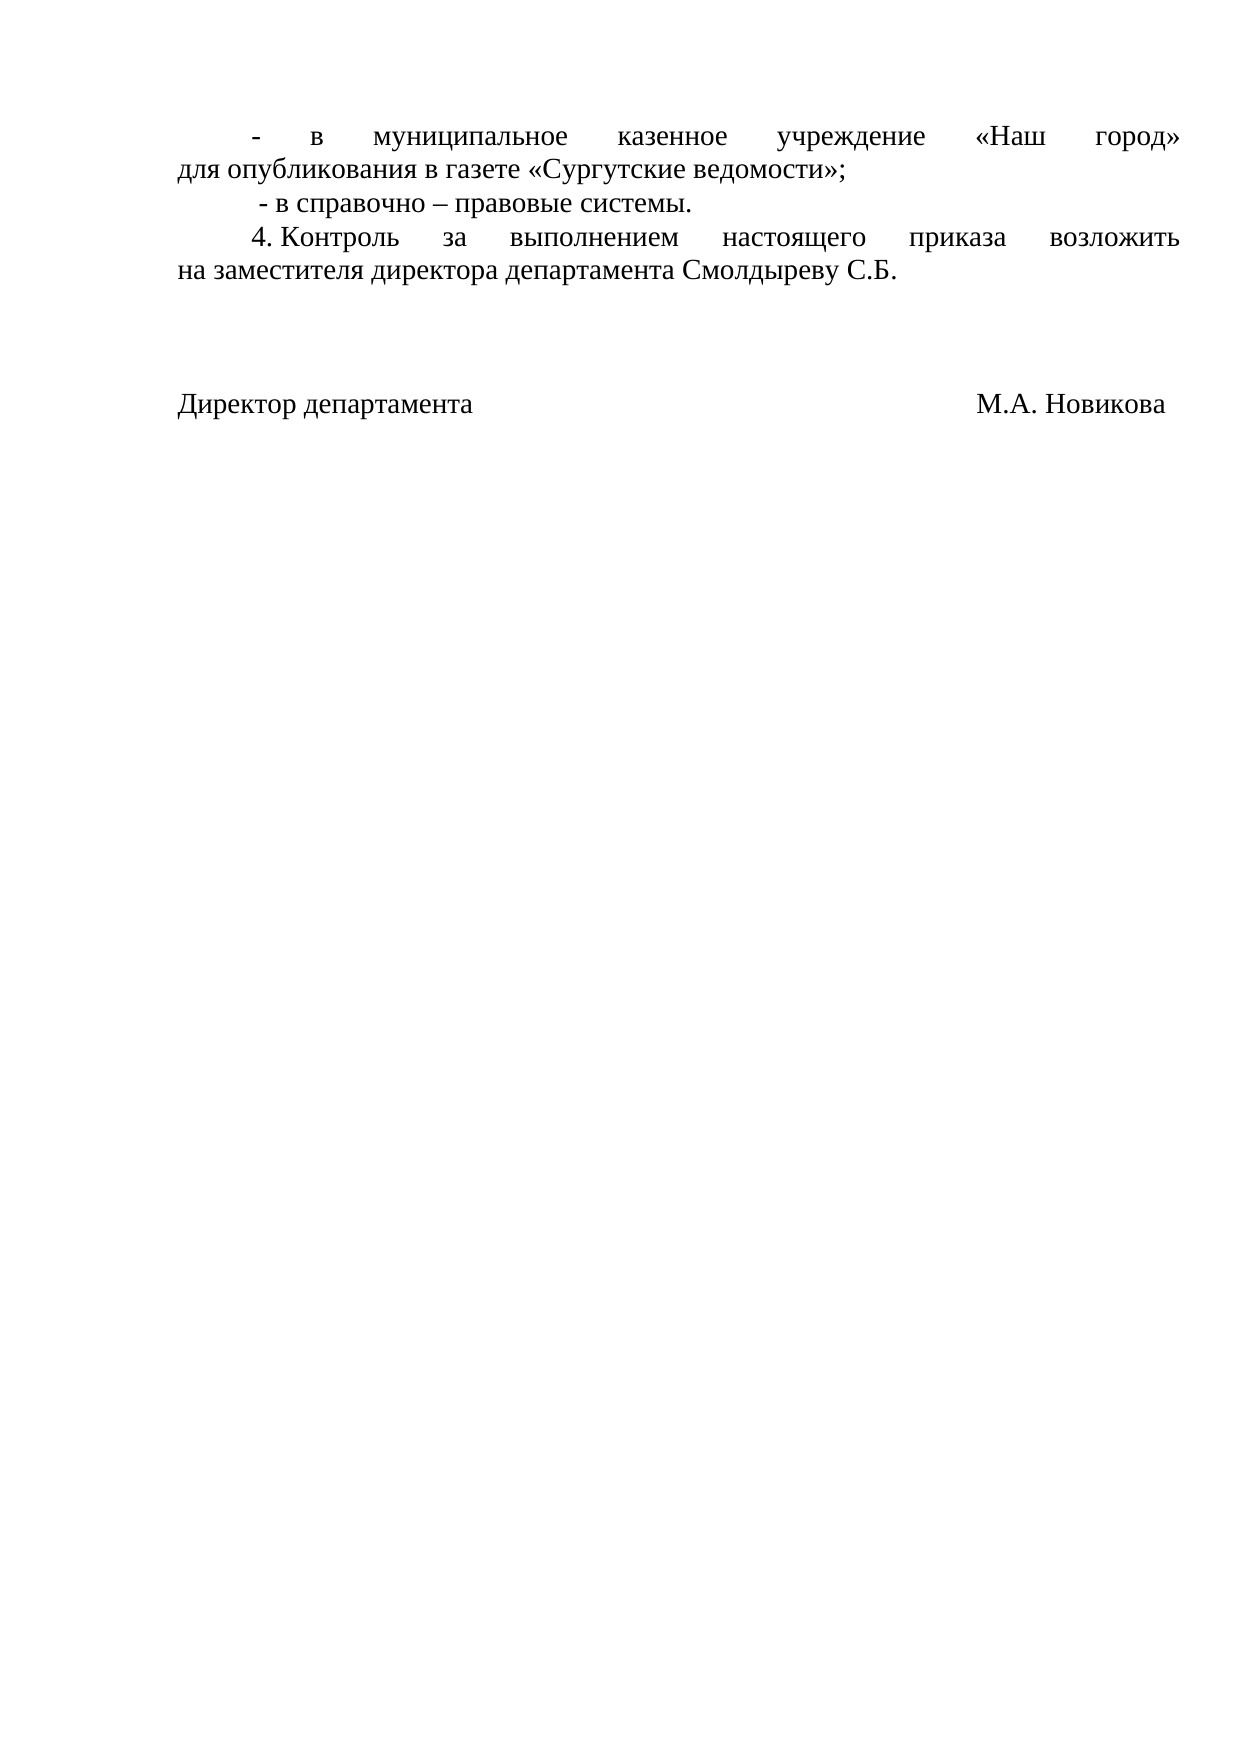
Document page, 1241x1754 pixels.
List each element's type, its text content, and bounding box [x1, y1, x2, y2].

text 4. Контроль за выполнением настоящего приказа возложить на заместителя директора департамента Смолдыреву С.Б. [177, 219, 1181, 286]
text - в муниципальное казенное учреждение «Наш город» для опубликования в газете «Сургутские ведомости»; [177, 118, 1181, 185]
text Директор департамента М.А. Новикова [177, 386, 1181, 420]
text - в справочно – правовые системы. [177, 185, 1181, 219]
